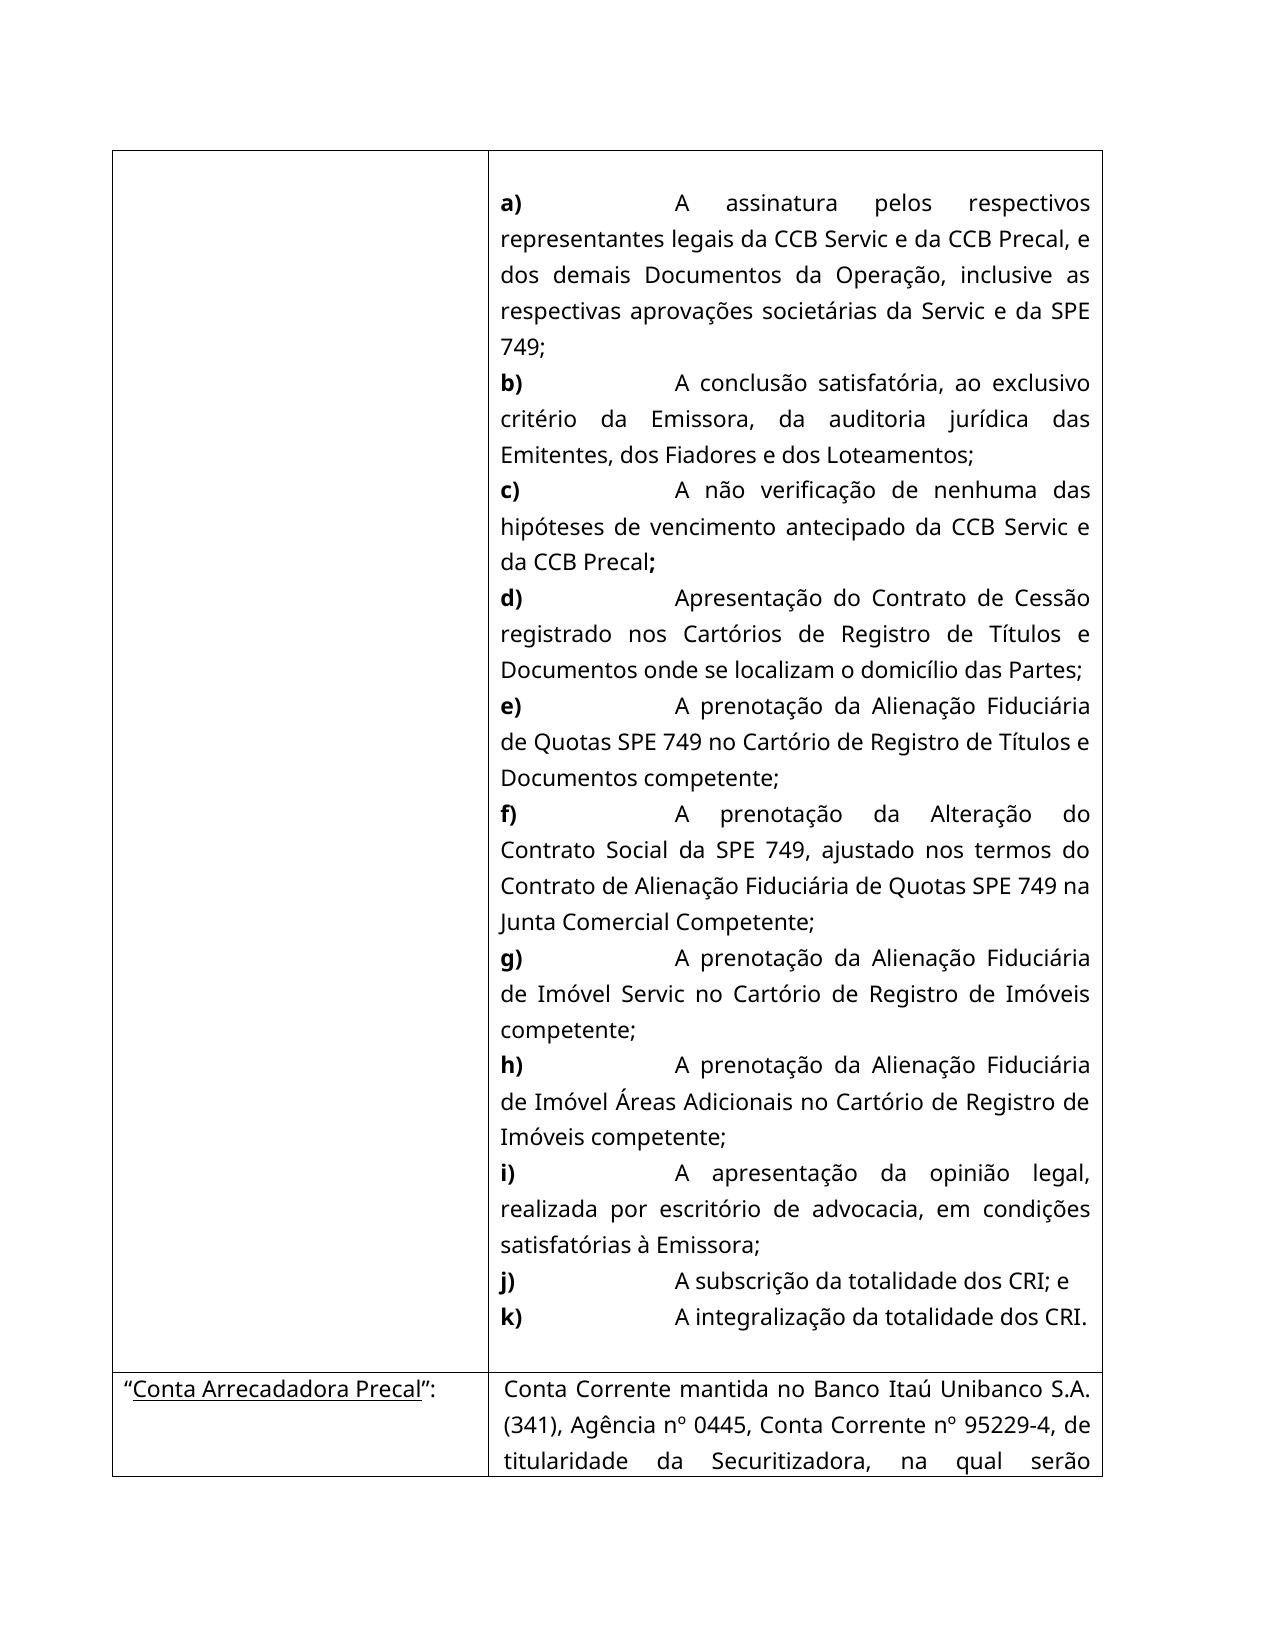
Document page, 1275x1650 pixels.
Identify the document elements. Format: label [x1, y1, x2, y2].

table_cell [113, 151, 488, 1372]
table_cell [113, 1373, 488, 1476]
table_cell [489, 151, 1102, 1372]
table_cell [489, 1373, 1102, 1476]
